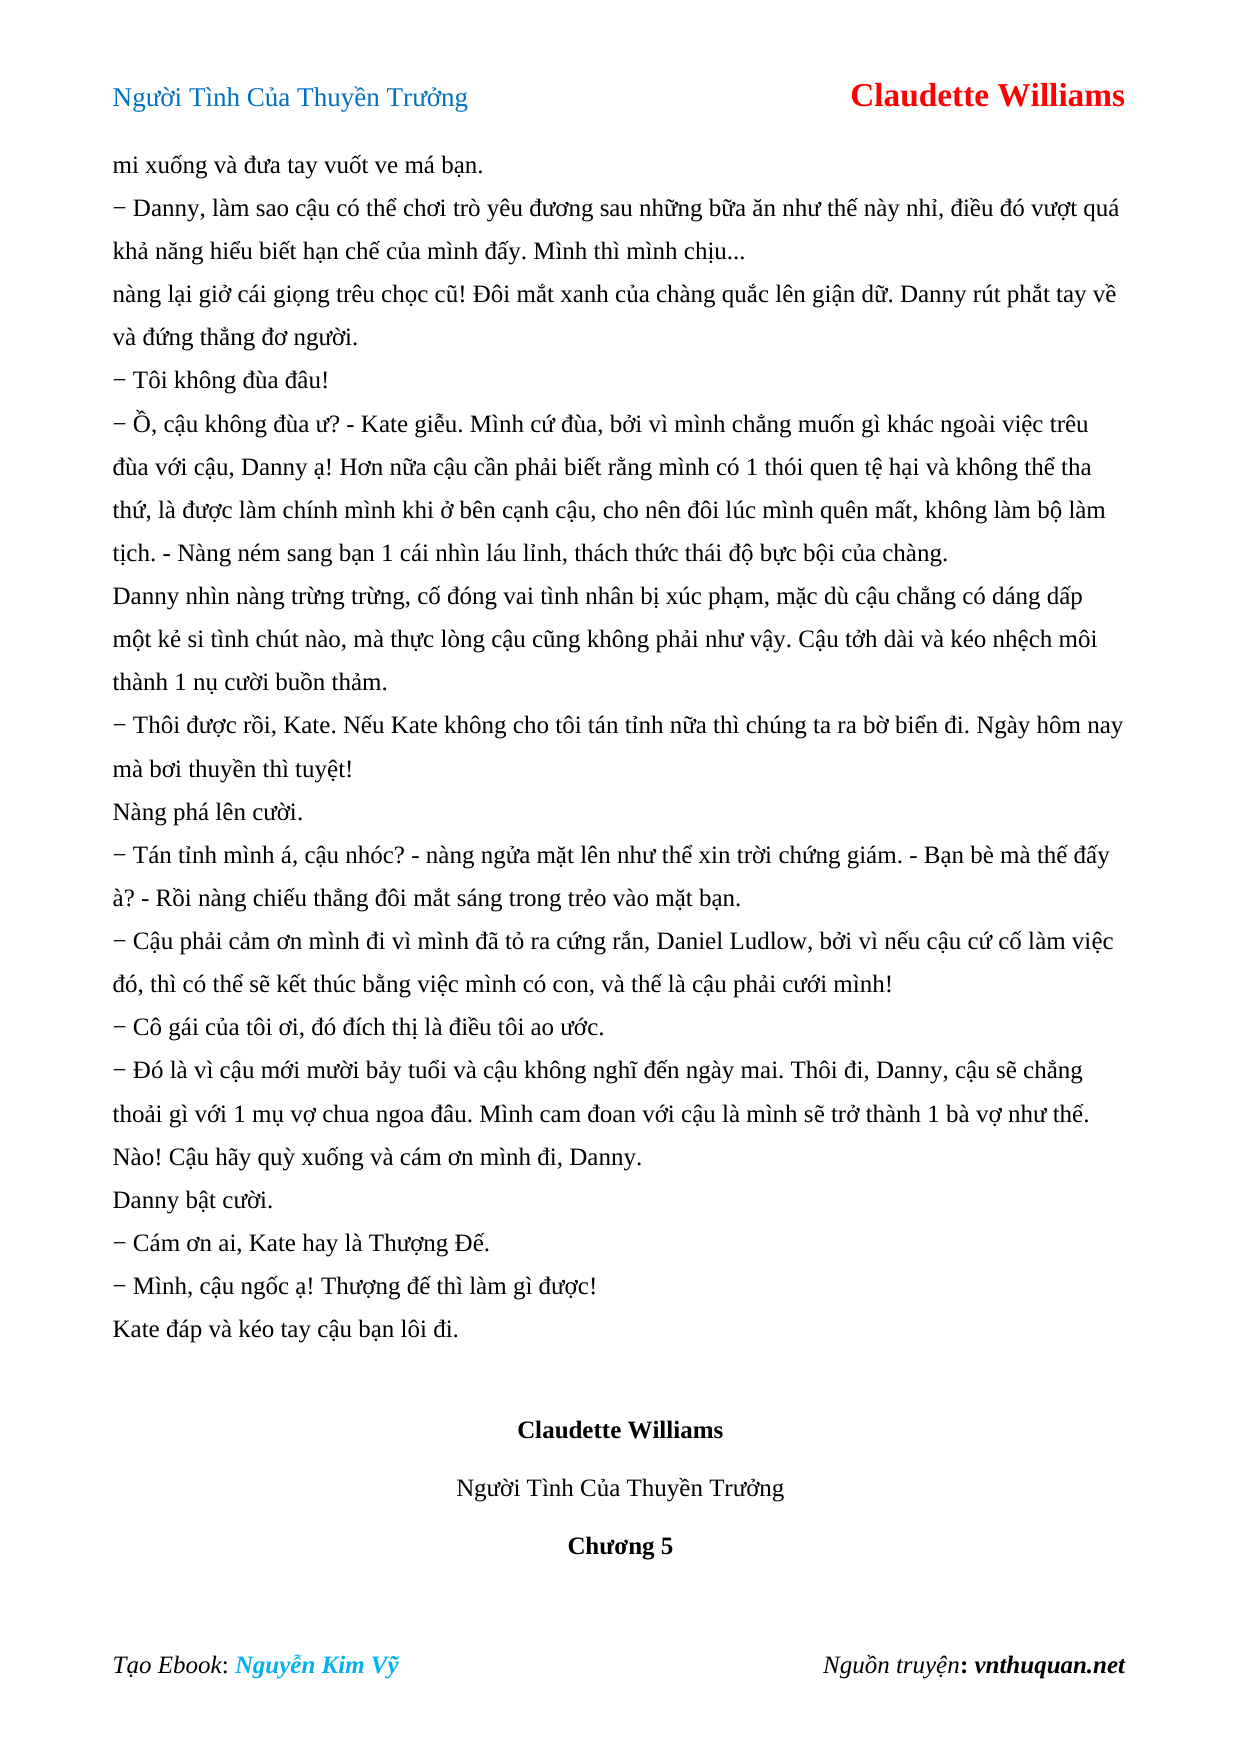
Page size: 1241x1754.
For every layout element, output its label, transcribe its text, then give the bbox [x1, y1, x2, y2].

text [112, 150, 1128, 1343]
text Chương 5 [112, 1531, 1128, 1560]
text Claudette Williams [112, 1415, 1128, 1444]
text Người Tình Của Thuyền Trưởng [112, 1473, 1128, 1502]
